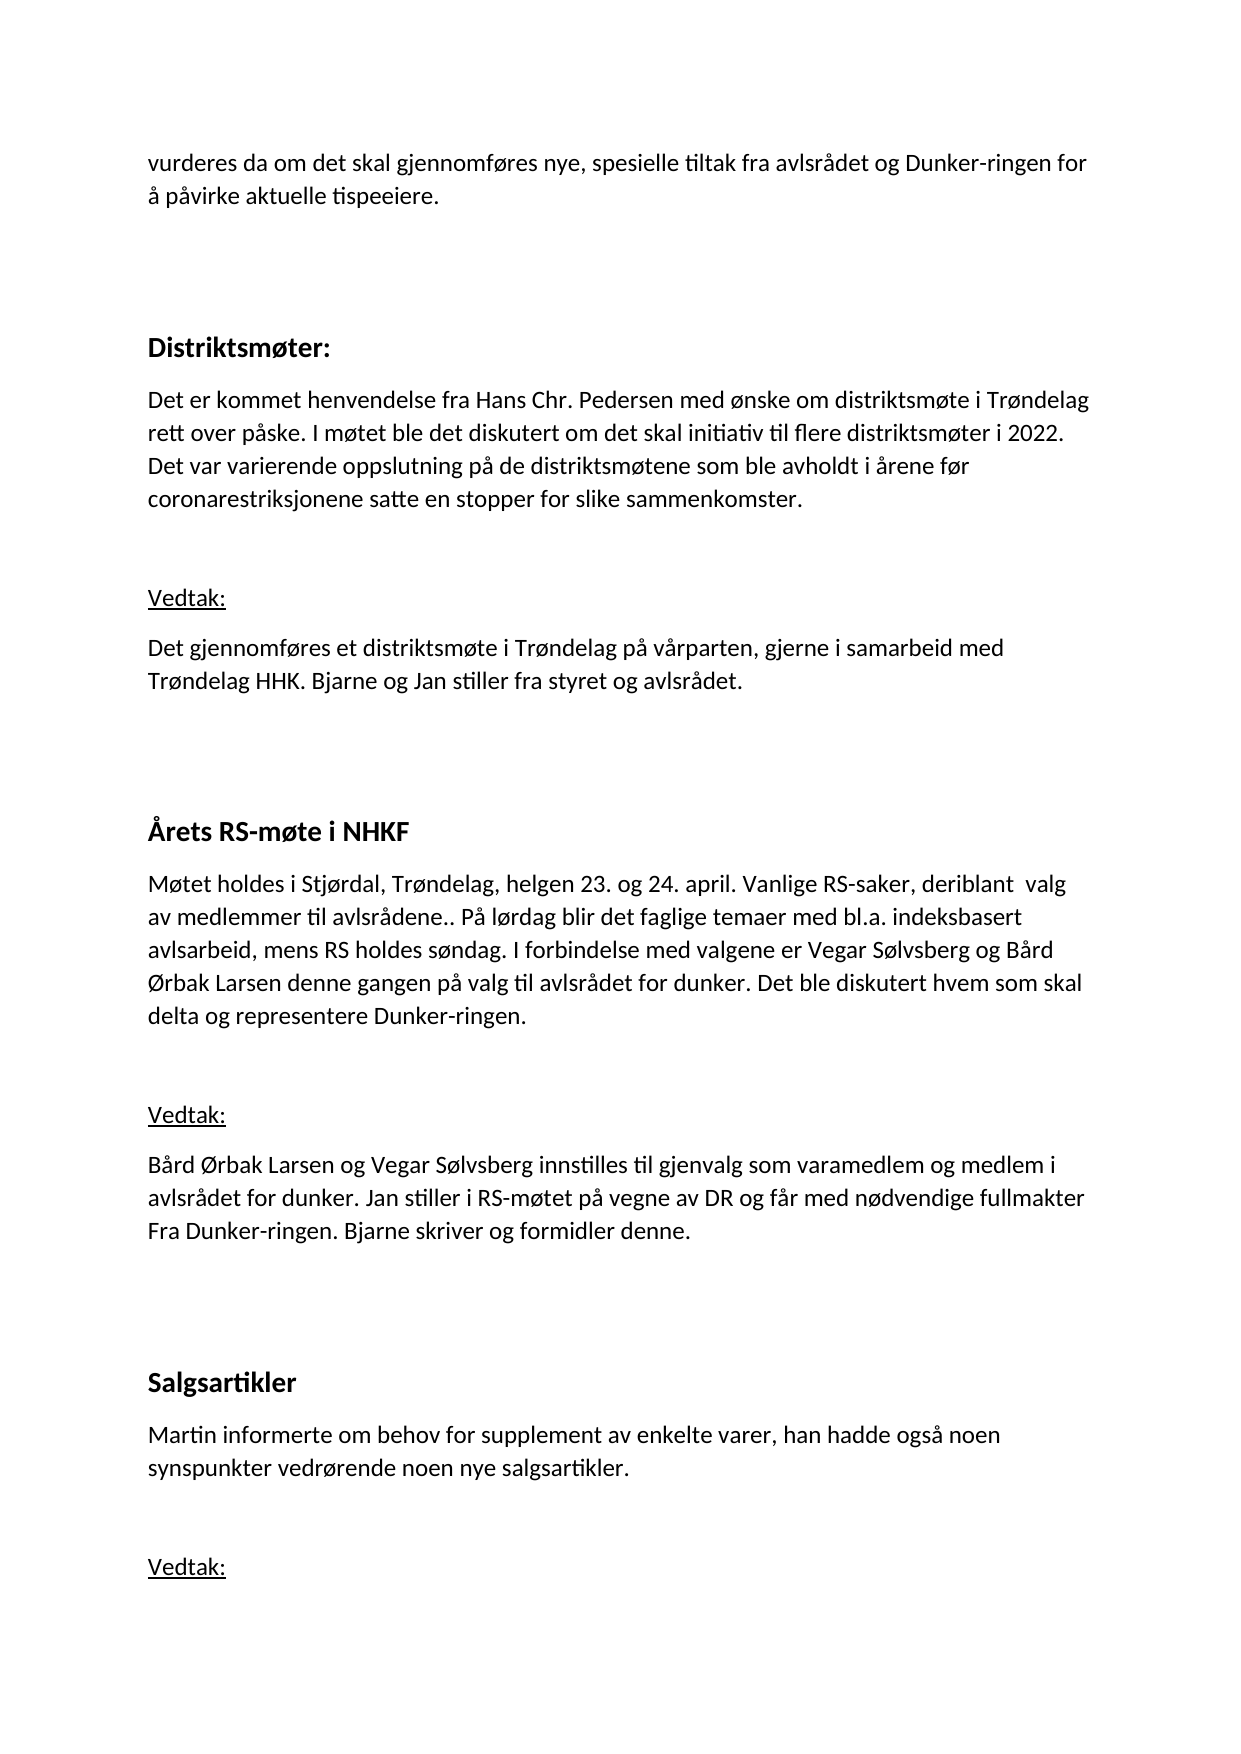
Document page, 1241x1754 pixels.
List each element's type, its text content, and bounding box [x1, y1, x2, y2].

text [148, 148, 1093, 211]
text Møtet holdes i Stjørdal, Trøndelag, helgen 23. og 24. april. Vanlige RS-saker, deriblant valg av medlemmer til avlsrådene.. På lørdag blir det faglige temaer med bl.a. indeksbasert avlsarbeid, mens RS holdes søndag. I forbindelse med valgene er Vegar Sølvsberg og Bård Ørbak Larsen denne gangen på valg til avlsrådet for dunker. Det ble diskutert hvem som skal delta og representere Dunker-ringen. [148, 869, 1093, 1031]
text Det gjennomføres et distriktsmøte i Trøndelag på vårparten, gjerne i samarbeid med Trøndelag HHK. Bjarne og Jan stiller fra styret og avlsrådet. [148, 632, 1093, 695]
text Årets RS-møte i NHKF [148, 813, 1093, 849]
text Vedtak: [148, 582, 1093, 613]
text Martin informerte om behov for supplement av enkelte varer, han hadde også noen synspunkter vedrørende noen nye salgsartikler. [148, 1419, 1093, 1482]
text Bård Ørbak Larsen og Vegar Sølvsberg innstilles til gjenvalg som varamedlem og medlem i avlsrådet for dunker. Jan stiller i RS-møtet på vegne av DR og får med nødvendige fullmakter Fra Dunker-ringen. Bjarne skriver og formidler denne. [148, 1149, 1093, 1245]
text Distriktsmøter: [148, 329, 1093, 365]
text Det er kommet henvendelse fra Hans Chr. Pedersen med ønske om distriktsmøte i Trøndelag rett over påske. I møtet ble det diskutert om det skal initiativ til flere distriktsmøter i 2022. Det var varierende oppslutning på de distriktsmøtene som ble avholdt i årene før coronarestriksjonene satte en stopper for slike sammenkomster. [148, 384, 1093, 514]
text Salgsartikler [148, 1364, 1093, 1399]
text Vedtak: [148, 1099, 1093, 1130]
text Vedtak: [148, 1551, 1093, 1581]
